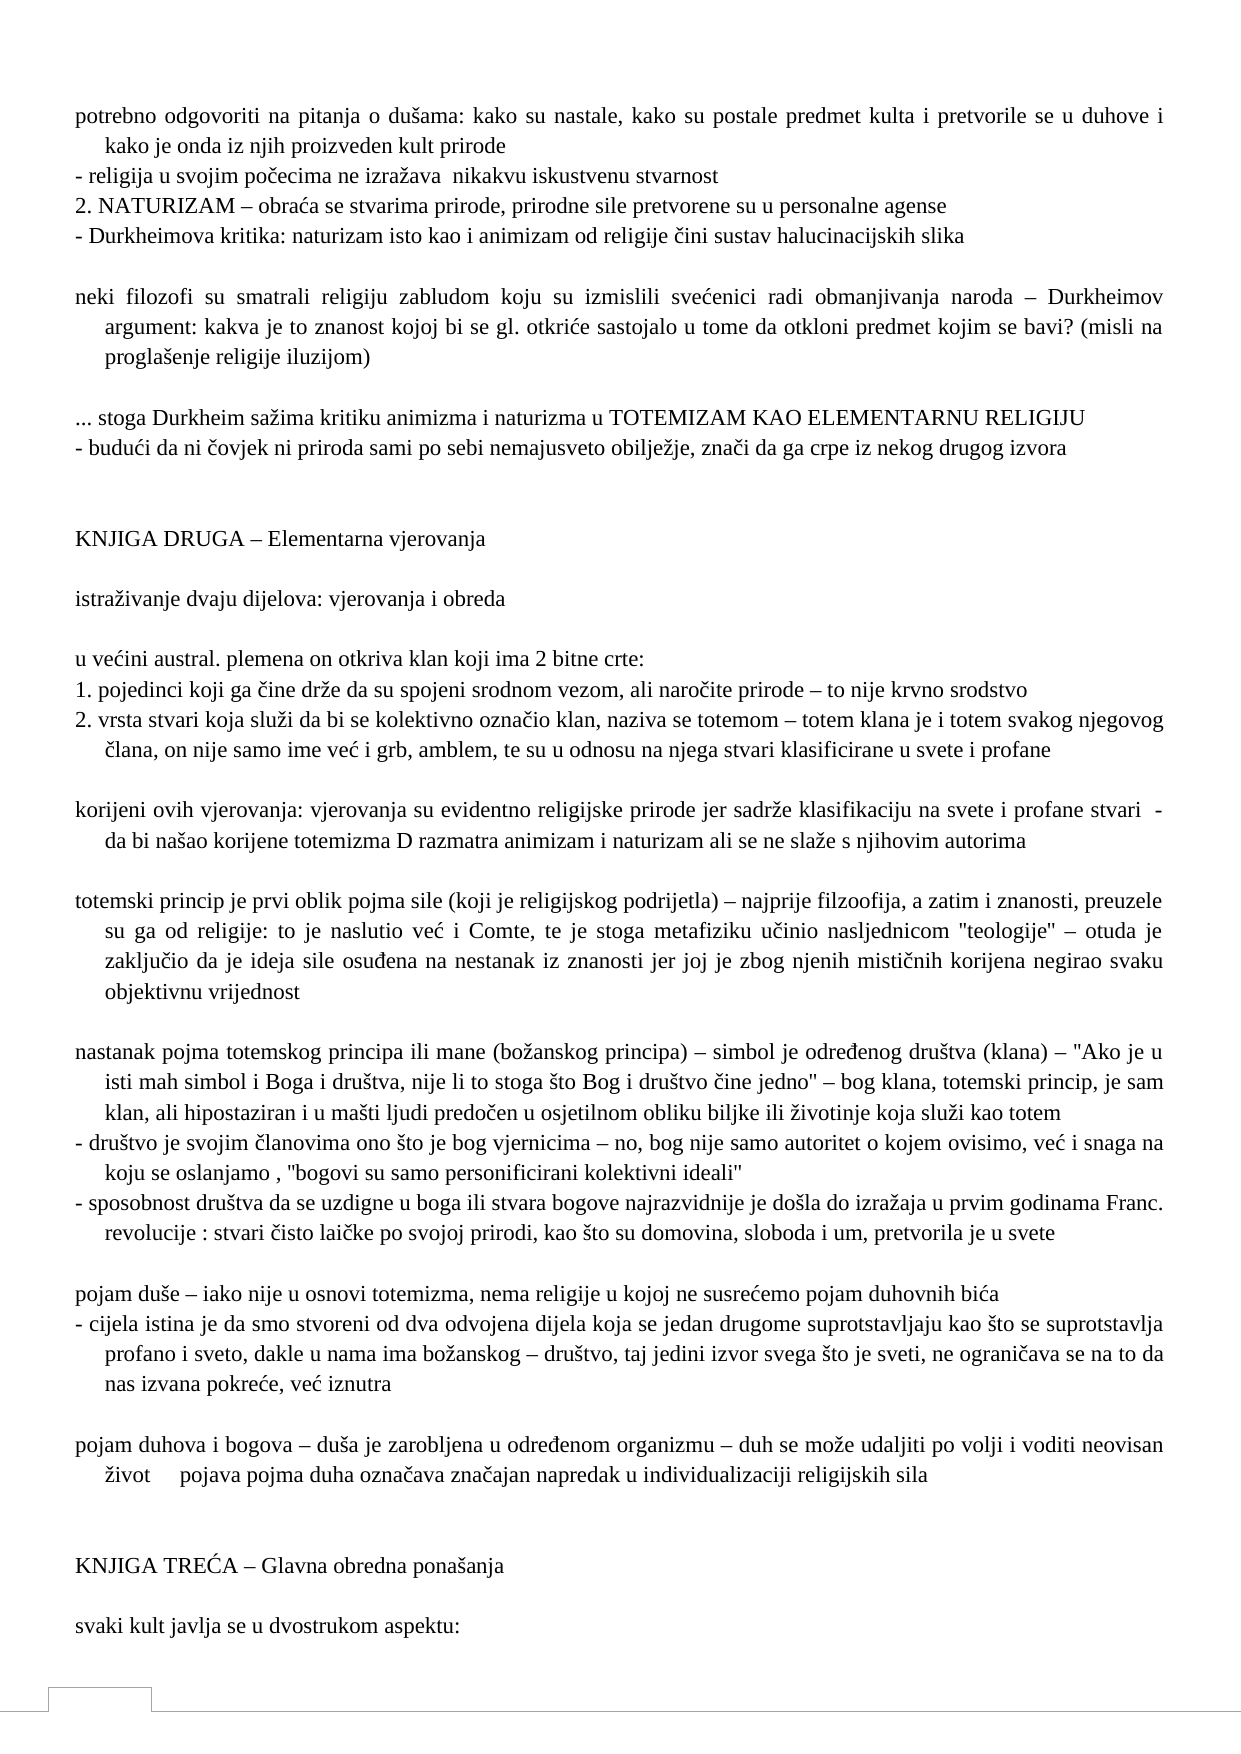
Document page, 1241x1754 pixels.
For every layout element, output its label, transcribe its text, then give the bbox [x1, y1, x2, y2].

text - Durkheimova kritika: naturizam isto kao i animizam od religije čini sustav halucinacijskih slika [75, 223, 1165, 249]
text totemski princip je prvi oblik pojma sile (koji je religijskog podrijetla) – najprije filzoofija, a zatim i znanosti, preuzele su ga od religije: to je naslutio već i Comte, te je stoga metafiziku učinio nasljednicom ''teologije'' – otuda je zaključio da je ideja sile osuđena na nestanak iz znanosti jer joj je zbog njenih mističnih korijena negirao svaku objektivnu vrijednost [75, 887, 1165, 1004]
text u većini austral. plemena on otkriva klan koji ima 2 bitne crte: [75, 646, 1165, 672]
text nastanak pojma totemskog principa ili mane (božanskog principa) – simbol je određenog društva (klana) – ''Ako je u isti mah simbol i Boga i društva, nije li to stoga što Bog i društvo čine jedno'' – bog klana, totemski princip, je sam klan, ali hipostaziran i u mašti ljudi predočen u osjetilnom obliku biljke ili životinje koja služi kao totem [75, 1038, 1165, 1125]
text pojam duše – iako nije u osnovi totemizma, nema religije u kojoj ne susrećemo pojam duhovnih bića [75, 1280, 1165, 1306]
text potrebno odgovoriti na pitanja o dušama: kako su nastale, kako su postale predmet kulta i pretvorile se u duhove i kako je onda iz njih proizveden kult prirode [75, 102, 1165, 158]
text KNJIGA DRUGA – Elementarna vjerovanja [75, 525, 1165, 551]
text pojam duhova i bogova – duša je zarobljena u određenom organizmu – duh se može udaljiti po volji i voditi neovisan život pojava pojma duha označava značajan napredak u individualizaciji religijskih sila [75, 1431, 1165, 1487]
text svaki kult javlja se u dvostrukom aspektu: [75, 1612, 1165, 1638]
text - sposobnost društva da se uzdigne u boga ili stvara bogove najrazvidnije je došla do izražaja u prvim godinama Franc. revolucije : stvari čisto laičke po svojoj prirodi, kao što su domovina, sloboda i um, pretvorila je u svete [75, 1189, 1165, 1246]
text ... stoga Durkheim sažima kritiku animizma i naturizma u TOTEMIZAM KAO ELEMENTARNU RELIGIJU [75, 404, 1165, 430]
text - budući da ni čovjek ni priroda sami po sebi nemajusveto obilježje, znači da ga crpe iz nekog drugog izvora [75, 434, 1165, 460]
text korijeni ovih vjerovanja: vjerovanja su evidentno religijske prirode jer sadrže klasifikaciju na svete i profane stvari - da bi našao korijene totemizma D razmatra animizam i naturizam ali se ne slaže s njihovim autorima [75, 797, 1165, 853]
text - religija u svojim počecima ne izražava nikakvu iskustvenu stvarnost [75, 162, 1165, 188]
text - društvo je svojim članovima ono što je bog vjernicima – no, bog nije samo autoritet o kojem ovisimo, već i snaga na koju se oslanjamo , ''bogovi su samo personificirani kolektivni ideali'' [75, 1129, 1165, 1185]
text KNJIGA TREĆA – Glavna obredna ponašanja [75, 1552, 1165, 1578]
text 1. pojedinci koji ga čine drže da su spojeni srodnom vezom, ali naročite prirode – to nije krvno srodstvo [75, 676, 1165, 702]
text istraživanje dvaju dijelova: vjerovanja i obreda [75, 585, 1165, 611]
text neki filozofi su smatrali religiju zabludom koju su izmislili svećenici radi obmanjivanja naroda – Durkheimov argument: kakva je to znanost kojoj bi se gl. otkriće sastojalo u tome da otkloni predmet kojim se bavi? (misli na proglašenje religije iluzijom) [75, 283, 1165, 370]
text 2. NATURIZAM – obraća se stvarima prirode, prirodne sile pretvorene su u personalne agense [75, 192, 1165, 219]
text 2. vrsta stvari koja služi da bi se kolektivno označio klan, naziva se totemom – totem klana je i totem svakog njegovog člana, on nije samo ime već i grb, amblem, te su u odnosu na njega stvari klasificirane u svete i profane [75, 706, 1165, 762]
text - cijela istina je da smo stvoreni od dva odvojena dijela koja se jedan drugome suprotstavljaju kao što se suprotstavlja profano i sveto, dakle u nama ima božanskog – društvo, taj jedini izvor svega što je sveti, ne ograničava se na to da nas izvana pokreće, već iznutra [75, 1310, 1165, 1397]
